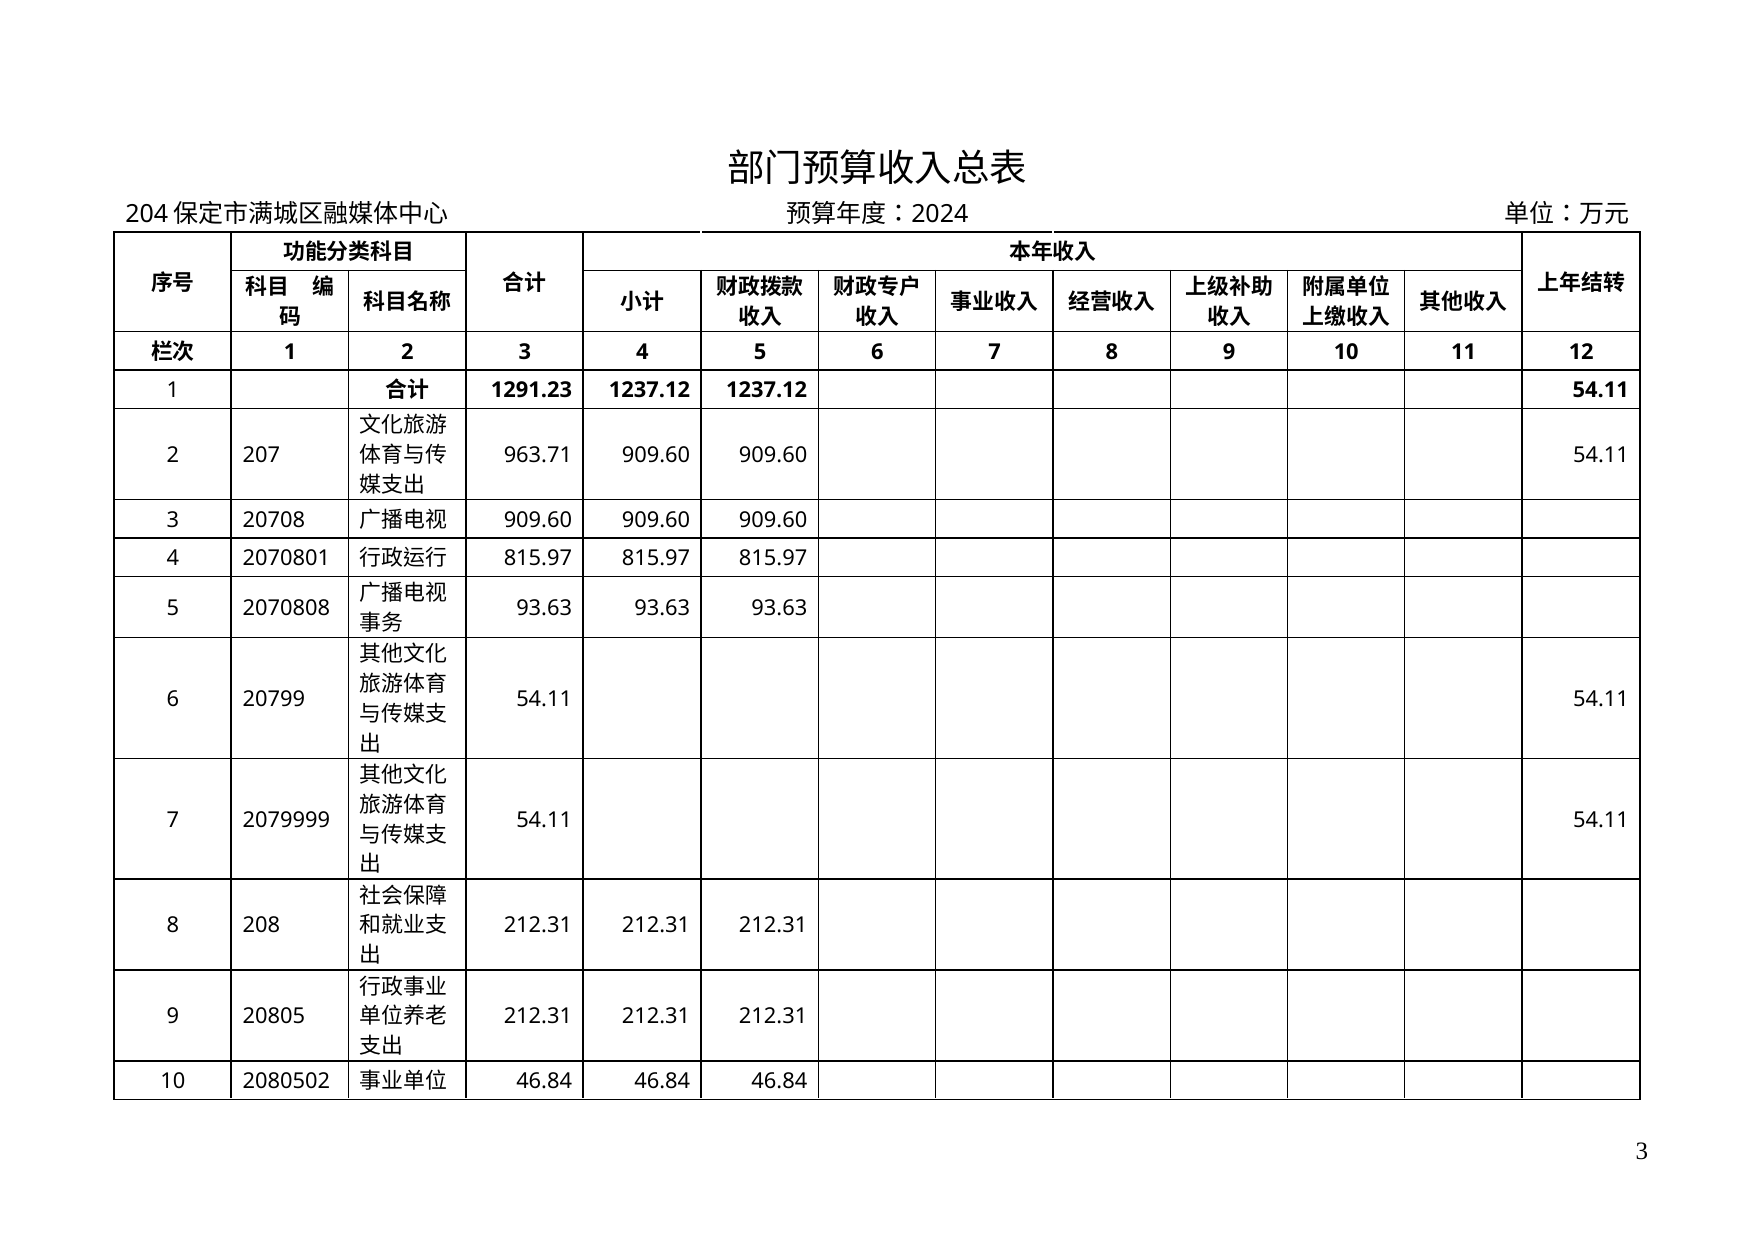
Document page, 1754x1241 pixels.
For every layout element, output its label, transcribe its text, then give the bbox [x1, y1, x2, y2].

table_cell [1171, 500, 1287, 537]
table_cell 5 [115, 577, 230, 637]
table_cell [1523, 880, 1639, 969]
table_cell [232, 371, 348, 408]
table_cell 科目 编码 [232, 271, 348, 331]
table_cell [819, 971, 935, 1060]
table_cell 207 [232, 409, 348, 499]
table_cell [936, 371, 1052, 408]
table_cell 212.31 [467, 971, 582, 1060]
table_cell 815.97 [702, 539, 818, 576]
table_cell 10 [1288, 332, 1404, 369]
table_cell [1054, 577, 1170, 637]
table_cell 909.60 [584, 500, 700, 537]
table_cell 合计 [467, 233, 582, 331]
table_cell [1171, 880, 1287, 969]
table_cell 54.11 [467, 638, 582, 757]
table_cell [819, 759, 935, 878]
table_cell 4 [584, 332, 700, 369]
table_cell 54.11 [1523, 759, 1639, 878]
table_cell [1054, 638, 1170, 757]
table_cell [1171, 577, 1287, 637]
table_cell 6 [115, 638, 230, 757]
table_cell 93.63 [467, 577, 582, 637]
table_cell 909.60 [702, 409, 818, 499]
table_cell 科目名称 [349, 271, 465, 331]
table_cell [1523, 577, 1639, 637]
table_cell [1405, 759, 1521, 878]
table_cell 212.31 [584, 880, 700, 969]
table_cell 93.63 [702, 577, 818, 637]
table_cell 社会保障和就业支出 [349, 880, 465, 969]
table_cell 8 [115, 880, 230, 969]
table_cell 20799 [232, 638, 348, 757]
table_cell 7 [115, 759, 230, 878]
table_cell [1523, 500, 1639, 537]
table_cell [1288, 409, 1404, 499]
table_cell [936, 971, 1052, 1060]
table_cell [936, 1062, 1052, 1098]
table_cell [1171, 638, 1287, 757]
table_cell 212.31 [467, 880, 582, 969]
table_cell 4 [115, 539, 230, 576]
table_cell [1171, 1062, 1287, 1098]
table_cell [1288, 638, 1404, 757]
table_cell [1405, 880, 1521, 969]
table_cell [819, 880, 935, 969]
table_cell [819, 638, 935, 757]
table_cell [1523, 539, 1639, 576]
table_cell [936, 638, 1052, 757]
table_cell [1054, 371, 1170, 408]
table_cell [1523, 971, 1639, 1060]
table_cell [1054, 759, 1170, 878]
table_cell [1288, 1062, 1404, 1098]
table_cell 20708 [232, 500, 348, 537]
table_cell 事业单位离退休 [349, 1062, 465, 1098]
table_cell [1405, 638, 1521, 757]
table_cell [1405, 971, 1521, 1060]
table_cell 46.84 [584, 1062, 700, 1098]
table_cell 54.11 [467, 759, 582, 878]
table_cell 212.31 [702, 880, 818, 969]
table_cell 1237.12 [584, 371, 700, 408]
table_cell 行政运行 [349, 539, 465, 576]
table_cell [1288, 577, 1404, 637]
table_cell 功能分类科目 [232, 233, 465, 270]
table_cell 序号 [115, 233, 230, 331]
table_cell [936, 577, 1052, 637]
table_cell [1171, 971, 1287, 1060]
table_cell [1288, 759, 1404, 878]
table_cell [1054, 1062, 1170, 1098]
table_cell [1288, 971, 1404, 1060]
table_cell 1 [232, 332, 348, 369]
table_cell 9 [115, 971, 230, 1060]
table_cell [702, 638, 818, 757]
table_cell [819, 500, 935, 537]
table_cell 2 [115, 409, 230, 499]
table_cell [936, 409, 1052, 499]
table_cell 本年收入 [584, 233, 1521, 270]
table_cell 3 [467, 332, 582, 369]
table_cell [1054, 880, 1170, 969]
table_cell 2070808 [232, 577, 348, 637]
table_cell [819, 1062, 935, 1098]
table_cell [936, 539, 1052, 576]
table_header 204保定市满城区融媒体中心 [115, 195, 700, 231]
table_cell [1171, 409, 1287, 499]
table_cell [819, 371, 935, 408]
table_cell 54.11 [1523, 638, 1639, 757]
table_cell [1054, 500, 1170, 537]
table_cell 其他文化旅游体育与传媒支出 [349, 638, 465, 757]
table_cell [1288, 539, 1404, 576]
table_cell 其他收入 [1405, 271, 1521, 331]
table_cell 广播电视事务 [349, 577, 465, 637]
table_cell 7 [936, 332, 1052, 369]
table_cell 小计 [584, 271, 700, 331]
table_cell [1405, 371, 1521, 408]
table_cell [1405, 1062, 1521, 1098]
table_cell 54.11 [1523, 409, 1639, 499]
table_cell 附属单位上缴收入 [1288, 271, 1404, 331]
table_cell 46.84 [702, 1062, 818, 1098]
table_cell [1171, 539, 1287, 576]
table_cell 3 [115, 500, 230, 537]
table_cell [936, 759, 1052, 878]
table_cell [584, 759, 700, 878]
table_cell [1171, 371, 1287, 408]
table_cell 46.84 [467, 1062, 582, 1098]
table_cell 815.97 [467, 539, 582, 576]
table_cell [584, 638, 700, 757]
table_cell 栏次 [115, 332, 230, 369]
text 部门预算收入总表 [106, 142, 1648, 193]
table_cell 909.60 [584, 409, 700, 499]
table_cell [1054, 971, 1170, 1060]
table_cell 8 [1054, 332, 1170, 369]
table_cell 广播电视 [349, 500, 465, 537]
table_cell 909.60 [467, 500, 582, 537]
table_cell 93.63 [584, 577, 700, 637]
table_cell 10 [115, 1062, 230, 1098]
table_cell 2080502 [232, 1062, 348, 1098]
table_cell 815.97 [584, 539, 700, 576]
table_cell 5 [702, 332, 818, 369]
table_cell [1405, 500, 1521, 537]
table_cell 2 [349, 332, 465, 369]
table_cell 963.71 [467, 409, 582, 499]
table_header 单位：万元 [1054, 195, 1639, 231]
table_cell [702, 759, 818, 878]
table_cell 11 [1405, 332, 1521, 369]
table_cell [1054, 409, 1170, 499]
table_cell [936, 500, 1052, 537]
table_cell [819, 539, 935, 576]
table_cell [1523, 1062, 1639, 1098]
table_cell 财政专户 收入 [819, 271, 935, 331]
table_cell [819, 577, 935, 637]
table_cell 12 [1523, 332, 1639, 369]
table_cell 经营收入 [1054, 271, 1170, 331]
table_cell [1405, 409, 1521, 499]
table_cell 其他文化旅游体育与传媒支出 [349, 759, 465, 878]
table_cell 1237.12 [702, 371, 818, 408]
table_cell 9 [1171, 332, 1287, 369]
table_cell 212.31 [702, 971, 818, 1060]
table_cell 2079999 [232, 759, 348, 878]
table_cell [1171, 759, 1287, 878]
table_cell 1 [115, 371, 230, 408]
table_cell [819, 409, 935, 499]
table_cell 上级补助收入 [1171, 271, 1287, 331]
table_cell 合计 [349, 371, 465, 408]
table_cell 6 [819, 332, 935, 369]
table_cell 文化旅游体育与传媒支出 [349, 409, 465, 499]
table_cell 行政事业单位养老支出 [349, 971, 465, 1060]
table_cell [1288, 500, 1404, 537]
table_cell 909.60 [702, 500, 818, 537]
table_cell 2070801 [232, 539, 348, 576]
table_cell 20805 [232, 971, 348, 1060]
table_cell 208 [232, 880, 348, 969]
table_cell 212.31 [584, 971, 700, 1060]
table_cell [1054, 539, 1170, 576]
table_cell [1405, 577, 1521, 637]
table_cell 1291.23 [467, 371, 582, 408]
table_cell 财政拨款 收入 [702, 271, 818, 331]
table_cell [1288, 371, 1404, 408]
table_cell [1405, 539, 1521, 576]
table_cell 上年结转 [1523, 233, 1639, 331]
table_header 预算年度：2024 [702, 195, 1052, 231]
table_cell [1288, 880, 1404, 969]
table_cell 事业收入 [936, 271, 1052, 331]
table_cell 54.11 [1523, 371, 1639, 408]
table_cell [936, 880, 1052, 969]
